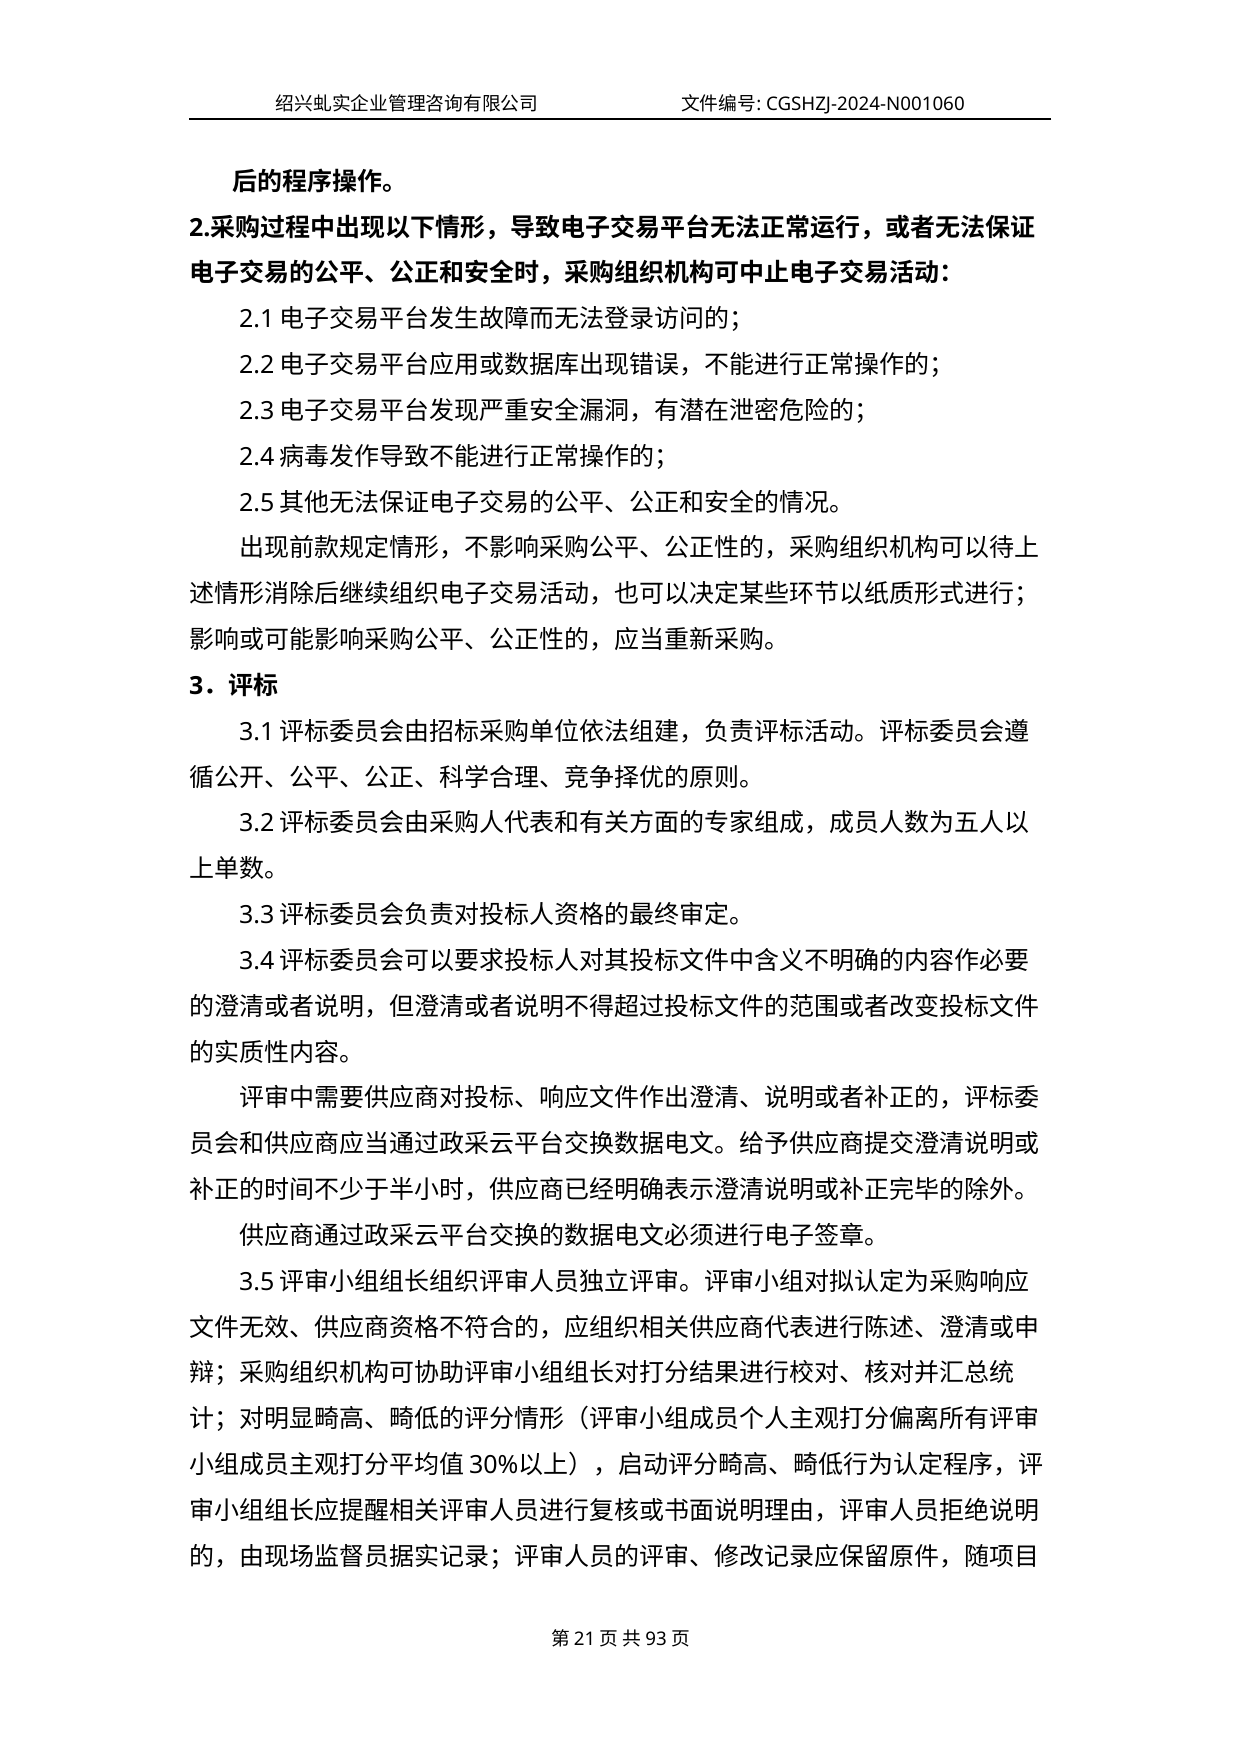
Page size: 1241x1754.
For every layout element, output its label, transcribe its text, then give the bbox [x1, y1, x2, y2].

text 2.4病毒发作导致不能进行正常操作的； [189, 428, 1051, 474]
text 出现前款规定情形，不影响采购公平、公正性的，采购组织机构可以待上述情形消除后继续组织电子交易活动，也可以决定某些环节以纸质形式进行；影响或可能影响采购公平、公正性的，应当重新采购。 [189, 520, 1051, 658]
text 2.1电子交易平台发生故障而无法登录访问的； [189, 291, 1051, 337]
text 2.5其他无法保证电子交易的公平、公正和安全的情况。 [189, 474, 1051, 520]
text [233, 153, 1051, 199]
text 3.3评标委员会负责对投标人资格的最终审定。 [189, 887, 1051, 933]
text 供应商通过政采云平台交换的数据电文必须进行电子签章。 [189, 1208, 1051, 1253]
text 3.2评标委员会由采购人代表和有关方面的专家组成，成员人数为五人以上单数。 [189, 795, 1051, 887]
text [189, 1253, 1051, 1574]
text 3．评标 [189, 658, 1051, 703]
text 评审中需要供应商对投标、响应文件作出澄清、说明或者补正的，评标委员会和供应商应当通过政采云平台交换数据电文。给予供应商提交澄清说明或补正的时间不少于半小时，供应商已经明确表示澄清说明或补正完毕的除外。 [189, 1070, 1051, 1208]
text 2.3电子交易平台发现严重安全漏洞，有潜在泄密危险的； [189, 383, 1051, 428]
text 3.4评标委员会可以要求投标人对其投标文件中含义不明确的内容作必要的澄清或者说明，但澄清或者说明不得超过投标文件的范围或者改变投标文件的实质性内容。 [189, 933, 1051, 1070]
text 2.采购过程中出现以下情形，导致电子交易平台无法正常运行，或者无法保证电子交易的公平、公正和安全时，采购组织机构可中止电子交易活动： [189, 199, 1051, 291]
text 3.1评标委员会由招标采购单位依法组建，负责评标活动。评标委员会遵循公开、公平、公正、科学合理、竞争择优的原则。 [189, 703, 1051, 795]
text 2.2电子交易平台应用或数据库出现错误，不能进行正常操作的； [189, 337, 1051, 383]
